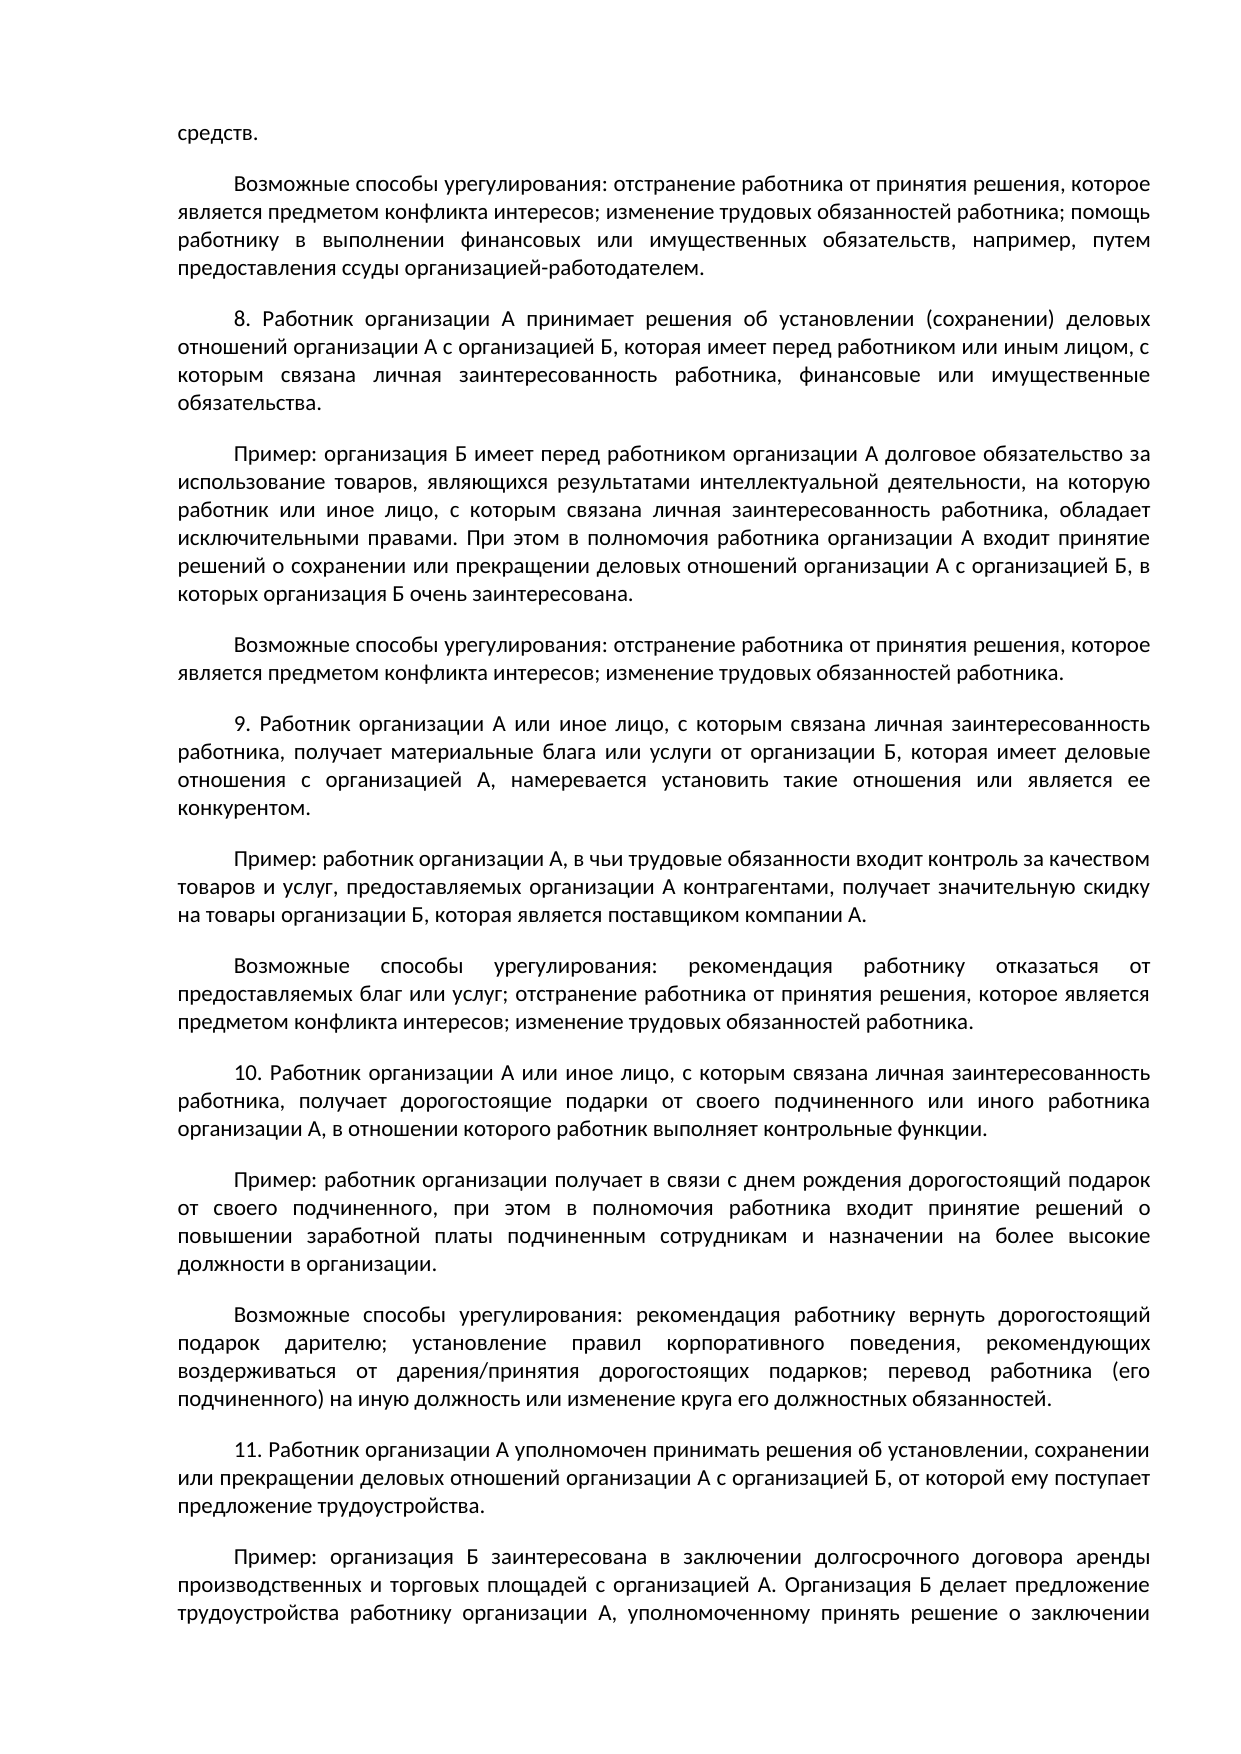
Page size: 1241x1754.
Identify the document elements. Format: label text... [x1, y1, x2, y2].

text 11. Работник организации А уполномочен принимать решения об установлении, сохранении или прекращении деловых отношений организации А с организацией Б, от которой ему поступает предложение трудоустройства. [177, 1435, 1152, 1519]
text Возможные способы урегулирования: рекомендация работнику отказаться от предоставляемых благ или услуг; отстранение работника от принятия решения, которое является предметом конфликта интересов; изменение трудовых обязанностей работника. [177, 951, 1152, 1035]
text Пример: работник организации получает в связи с днем рождения дорогостоящий подарок от своего подчиненного, при этом в полномочия работника входит принятие решений о повышении заработной платы подчиненным сотрудникам и назначении на более высокие должности в организации. [177, 1165, 1152, 1277]
text Возможные способы урегулирования: отстранение работника от принятия решения, которое является предметом конфликта интересов; изменение трудовых обязанностей работника; помощь работнику в выполнении финансовых или имущественных обязательств, например, путем предоставления ссуды организацией-работодателем. [177, 169, 1152, 281]
text Возможные способы урегулирования: отстранение работника от принятия решения, которое является предметом конфликта интересов; изменение трудовых обязанностей работника. [177, 630, 1152, 686]
text 9. Работник организации А или иное лицо, с которым связана личная заинтересованность работника, получает материальные блага или услуги от организации Б, которая имеет деловые отношения с организацией А, намеревается установить такие отношения или является ее конкурентом. [177, 709, 1152, 821]
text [177, 118, 1152, 146]
text Возможные способы урегулирования: рекомендация работнику вернуть дорогостоящий подарок дарителю; установление правил корпоративного поведения, рекомендующих воздерживаться от дарения/принятия дорогостоящих подарков; перевод работника (его подчиненного) на иную должность или изменение круга его должностных обязанностей. [177, 1300, 1152, 1412]
text 8. Работник организации А принимает решения об установлении (сохранении) деловых отношений организации А с организацией Б, которая имеет перед работником или иным лицом, с которым связана личная заинтересованность работника, финансовые или имущественные обязательства. [177, 304, 1152, 416]
text Пример: организация Б имеет перед работником организации А долговое обязательство за использование товаров, являющихся результатами интеллектуальной деятельности, на которую работник или иное лицо, с которым связана личная заинтересованность работника, обладает исключительными правами. При этом в полномочия работника организации А входит принятие решений о сохранении или прекращении деловых отношений организации А с организацией Б, в которых организация Б очень заинтересована. [177, 439, 1152, 607]
text 10. Работник организации А или иное лицо, с которым связана личная заинтересованность работника, получает дорогостоящие подарки от своего подчиненного или иного работника организации А, в отношении которого работник выполняет контрольные функции. [177, 1058, 1152, 1142]
text Пример: работник организации А, в чьи трудовые обязанности входит контроль за качеством товаров и услуг, предоставляемых организации А контрагентами, получает значительную скидку на товары организации Б, которая является поставщиком компании А. [177, 844, 1152, 928]
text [177, 1542, 1152, 1626]
